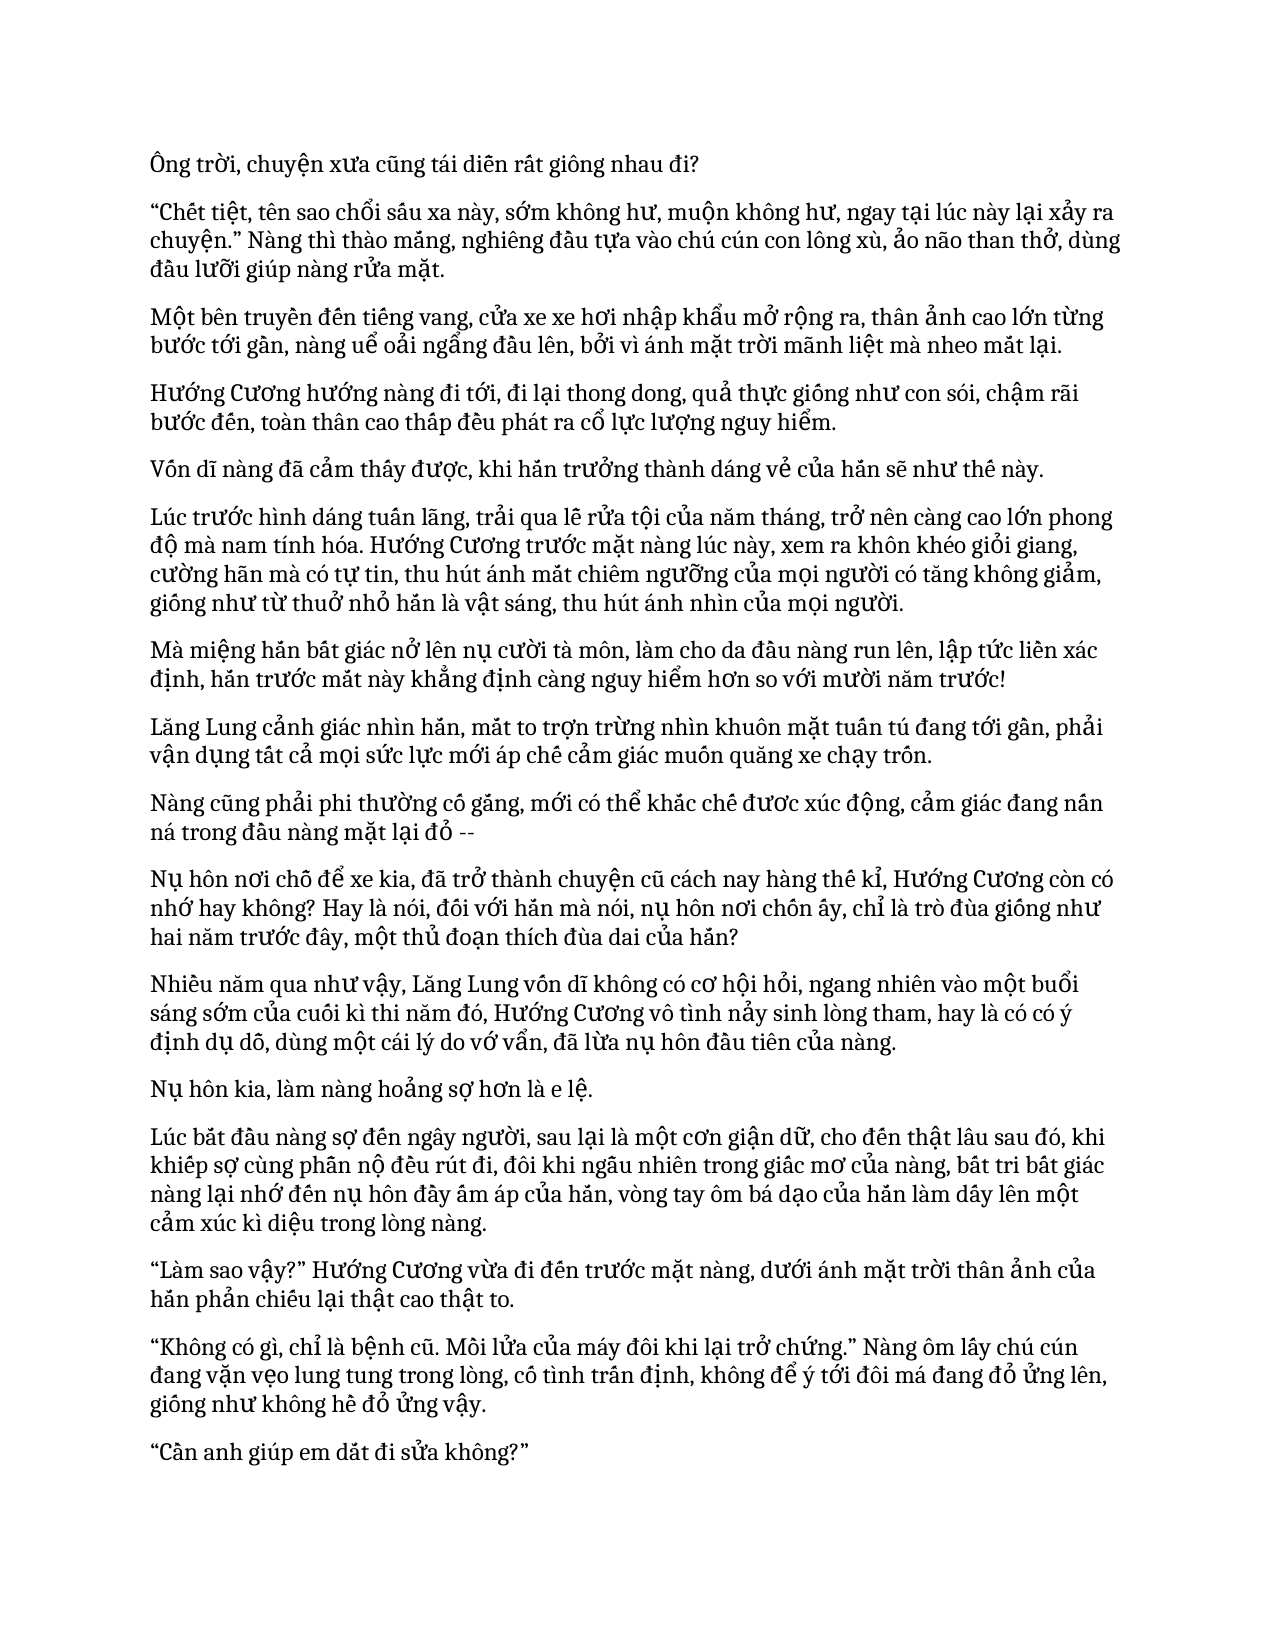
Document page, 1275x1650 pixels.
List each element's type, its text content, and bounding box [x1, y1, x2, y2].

text Hướng Cương hướng nàng đi tới, đi lại thong dong, quả thực giống như con sói, chậm rãi bước đến, toàn thân cao thấp đều phát ra cổ lực lượng nguy hiểm. [150, 379, 1125, 436]
text “Cần anh giúp em dắt đi sửa không?” [150, 1437, 1125, 1466]
text Lúc bắt đầu nàng sợ đến ngây người, sau lại là một cơn giận dữ, cho đến thật lâu sau đó, khi khiếp sợ cùng phẫn nộ đều rút đi, đôi khi ngẫu nhiên trong giấc mơ của nàng, bất tri bất giác nàng lại nhớ đến nụ hôn đầy ấm áp của hắn, vòng tay ôm bá dạo của hắn làm dấy lên một cảm xúc kì diệu trong lòng nàng. [150, 1122, 1125, 1237]
text “Không có gì, chỉ là bệnh cũ. Mồi lửa của máy đôi khi lại trở chứng.” Nàng ôm lấy chú cún đang vặn vẹo lung tung trong lòng, cố tình trấn định, không để ý tới đôi má đang đỏ ửng lên, giống như không hề đỏ ửng vậy. [150, 1332, 1125, 1419]
text Nhiều năm qua như vậy, Lăng Lung vốn dĩ không có cơ hội hỏi, ngang nhiên vào một buổi sáng sớm của cuối kì thi năm đó, Hướng Cương vô tình nảy sinh lòng tham, hay là có có ý định dụ dỗ, dùng một cái lý do vớ vẩn, đã lừa nụ hôn đầu tiên của nàng. [150, 970, 1125, 1056]
text Lúc trước hình dáng tuấn lãng, trải qua lễ rửa tội của năm tháng, trở nên càng cao lớn phong độ mà nam tính hóa. Hướng Cương trước mặt nàng lúc này, xem ra khôn khéo giỏi giang, cường hãn mà có tự tin, thu hút ánh mắt chiêm ngưỡng của mọi người có tăng không giảm, giống như từ thuở nhỏ hắn là vật sáng, thu hút ánh nhìn của mọi người. [150, 502, 1125, 617]
text “Chết tiệt, tên sao chổi sấu xa này, sớm không hư, muộn không hư, ngay tại lúc này lại xảy ra chuyện.” Nàng thì thào mắng, nghiêng đầu tựa vào chú cún con lông xù, ảo não than thở, dùng đầu lưỡi giúp nàng rửa mặt. [150, 197, 1125, 284]
text “Làm sao vậy?” Hướng Cương vừa đi đến trước mặt nàng, dưới ánh mặt trời thân ảnh của hắn phản chiếu lại thật cao thật to. [150, 1256, 1125, 1314]
text Mà miệng hắn bất giác nở lên nụ cười tà môn, làm cho da đầu nàng run lên, lập tức liền xác định, hắn trước mắt này khẳng định càng nguy hiểm hơn so với mười năm trước! [150, 636, 1125, 694]
text Nụ hôn nơi chỗ để xe kia, đã trở thành chuyện cũ cách nay hàng thế kỉ, Hướng Cương còn có nhớ hay không? Hay là nói, đối với hắn mà nói, nụ hôn nơi chốn ấy, chỉ là trò đùa giống như hai năm trước đây, một thủ đoạn thích đùa dai của hắn? [150, 865, 1125, 951]
text Nàng cũng phải phi thường cố gắng, mới có thể khắc chế đươc xúc động, cảm giác đang nấn ná trong đầu nàng mặt lại đỏ -- [150, 789, 1125, 846]
text Vốn dĩ nàng đã cảm thấy được, khi hắn trưởng thành dáng vẻ của hắn sẽ như thế này. [150, 455, 1125, 484]
text Nụ hôn kia, làm nàng hoảng sợ hơn là e lệ. [150, 1075, 1125, 1104]
text Lăng Lung cảnh giác nhìn hắn, mắt to trợn trừng nhìn khuôn mặt tuấn tú đang tới gần, phải vận dụng tất cả mọi sức lực mới áp chế cảm giác muốn quăng xe chạy trốn. [150, 712, 1125, 770]
text Ông trời, chuyện xưa cũng tái diễn rất giông nhau đi? [150, 150, 1125, 179]
text Một bên truyền đến tiếng vang, cửa xe xe hơi nhập khẩu mở rộng ra, thân ảnh cao lớn từng bước tới gần, nàng uể oải ngẩng đầu lên, bởi vì ánh mặt trời mãnh liệt mà nheo mắt lại. [150, 302, 1125, 360]
